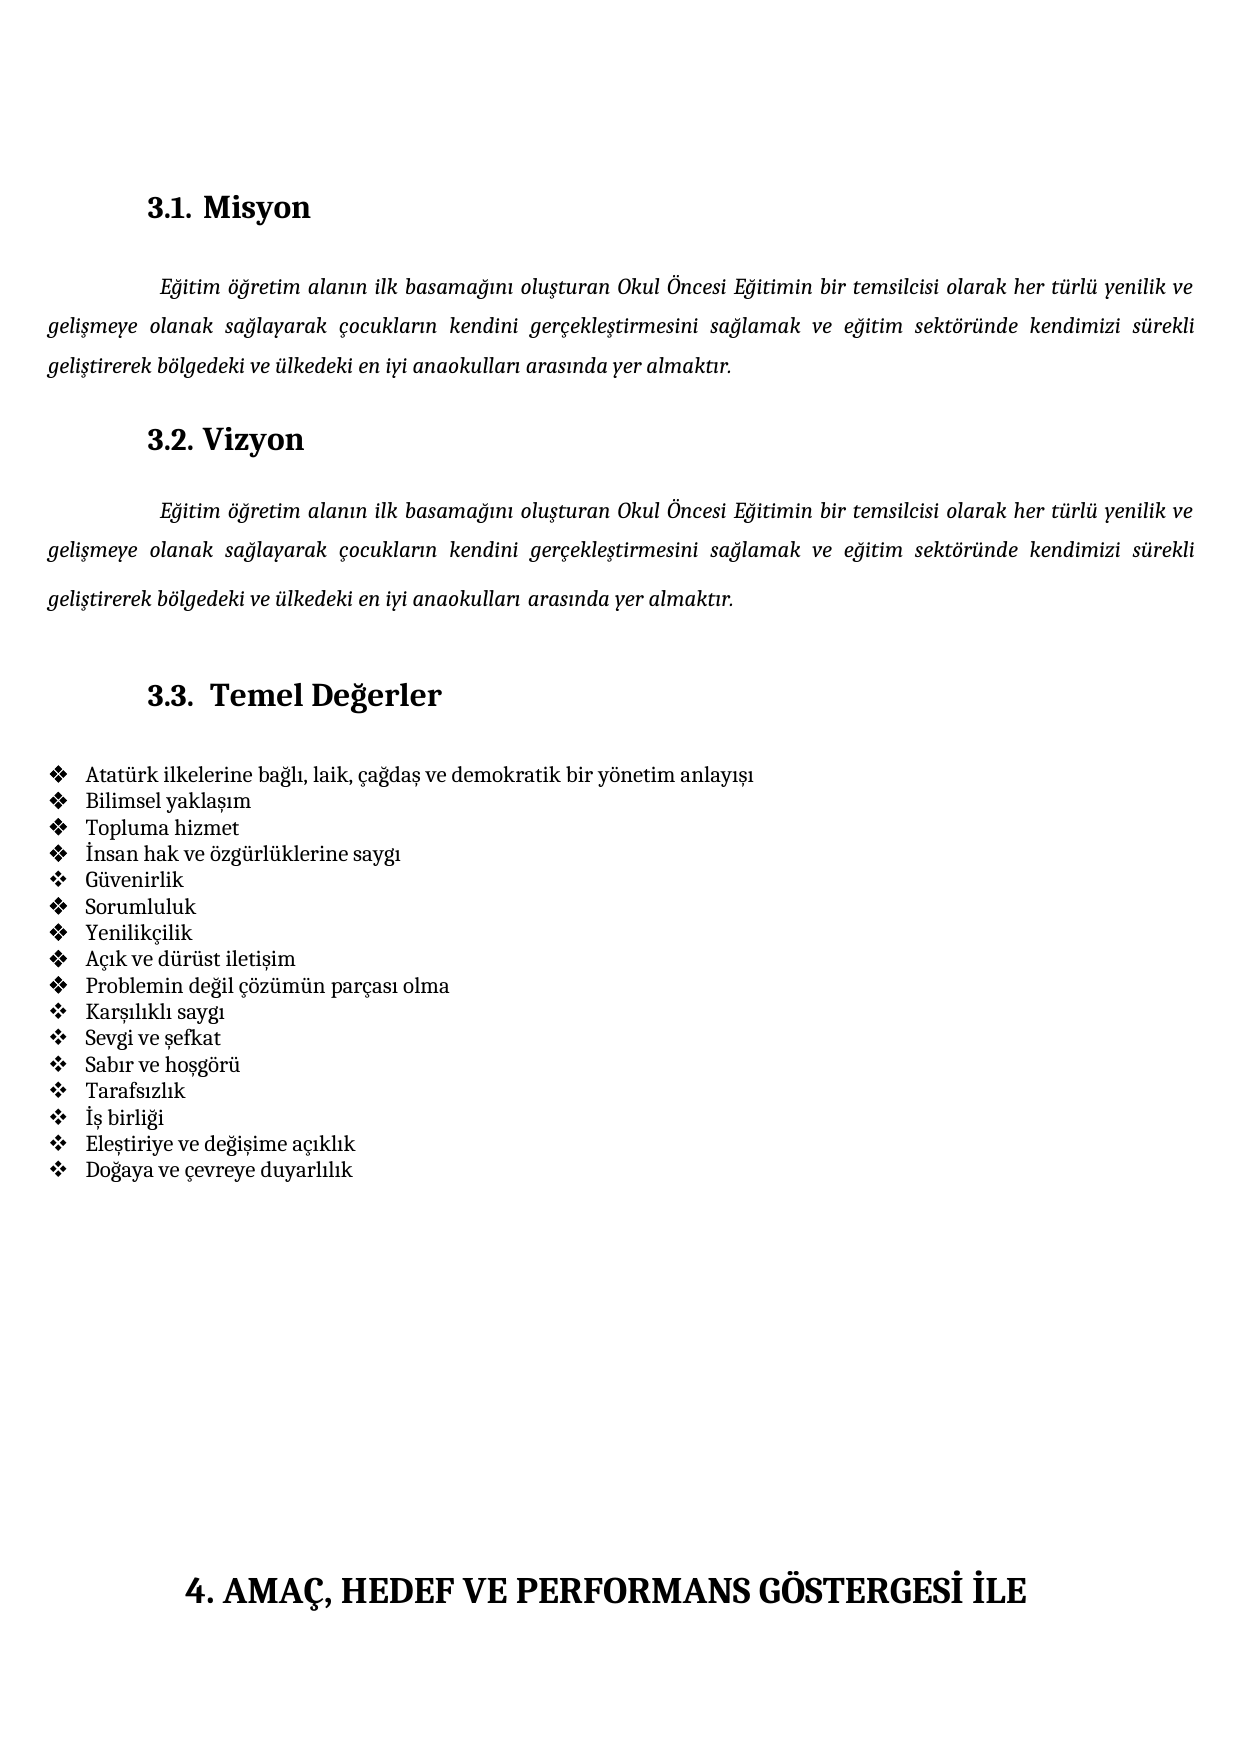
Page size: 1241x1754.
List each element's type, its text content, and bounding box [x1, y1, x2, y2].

list Eleştiriye ve değişime açıklık [48, 1131, 1198, 1157]
list Güvenirlik [48, 867, 1198, 893]
text Eğitim öğretim alanın ilk basamağını oluşturan Okul Öncesi Eğitimin bir temsilcisi olarak her türlü yenilik ve gelişmeye olanak sağlayarak çocukların kendini gerçekleştirmesini sağlamak ve eğitim sektöründe kendimizi sürekli geliştirerek bölgedeki ve ülkedeki en iyi anaokulları arasında yer almaktır. [48, 273, 1198, 379]
list İnsan hak ve özgürlüklerine saygı [48, 841, 1198, 867]
list Sorumluluk [48, 893, 1198, 920]
subtitle Vizyon [148, 421, 1198, 459]
list Tarafsızlık [48, 1078, 1198, 1104]
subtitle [185, 1569, 1054, 1612]
text Eğitim öğretim alanın ilk basamağını oluşturan Okul Öncesi Eğitimin bir temsilcisi olarak her türlü yenilik ve gelişmeye olanak sağlayarak çocukların kendini gerçekleştirmesini sağlamak ve eğitim sektöründe kendimizi sürekli geliştirerek bölgedeki ve ülkedeki en iyi anaokulları arasında yer almaktır. [48, 497, 1198, 614]
list Atatürk ilkelerine bağlı, laik, çağdaş ve demokratik bir yönetim anlayışı [48, 762, 1198, 788]
subtitle Misyon [148, 189, 1198, 227]
list Sabır ve hoşgörü [48, 1052, 1198, 1078]
list Doğaya ve çevreye duyarlılık [48, 1157, 1198, 1183]
list Yenilikçilik [48, 920, 1198, 946]
list Açık ve dürüst iletişim [48, 946, 1198, 972]
list Bilimsel yaklaşım [48, 788, 1198, 814]
list Karşılıklı saygı [48, 999, 1198, 1025]
list İş birliği [48, 1104, 1198, 1131]
list Sevgi ve şefkat [48, 1025, 1198, 1052]
subtitle Temel Değerler [148, 677, 1198, 715]
list Problemin değil çözümün parçası olma [48, 972, 1198, 999]
list Topluma hizmet [48, 814, 1198, 841]
